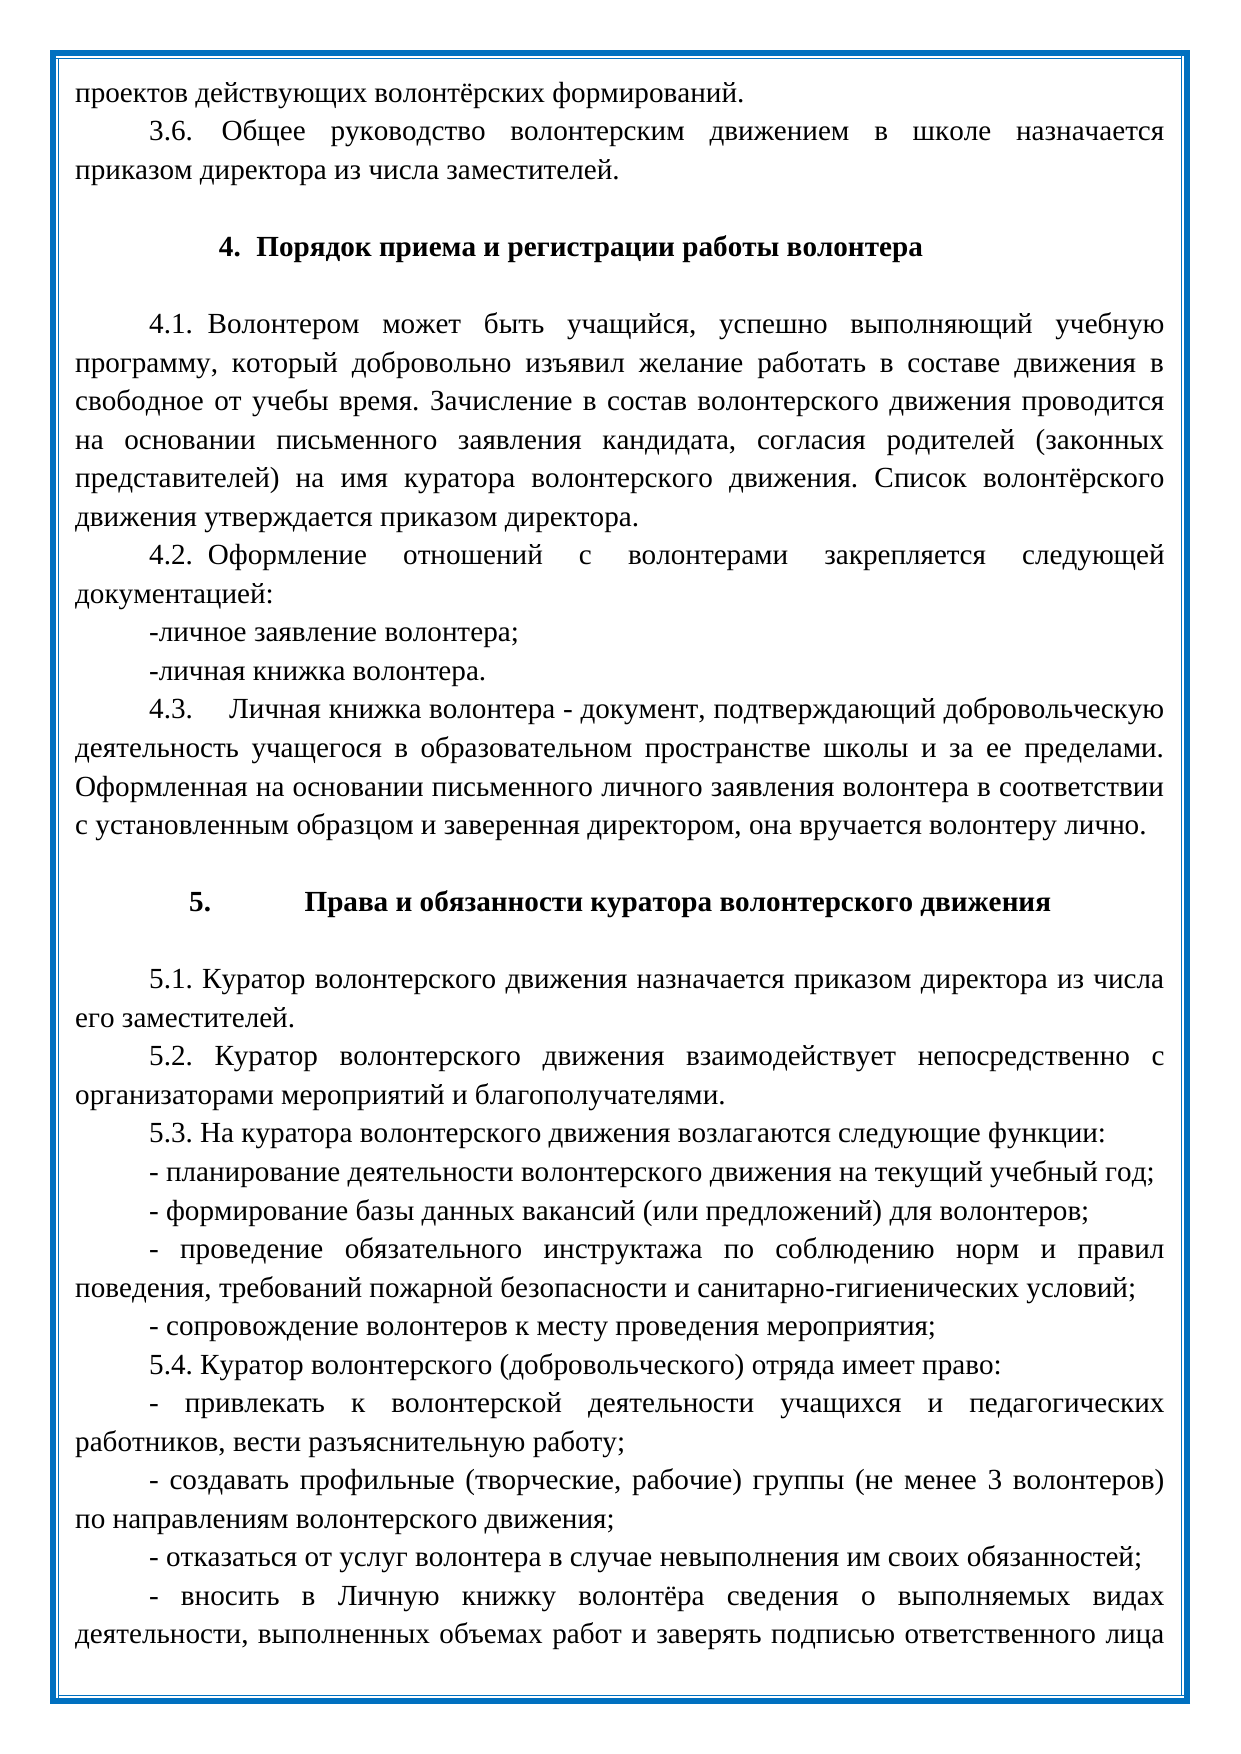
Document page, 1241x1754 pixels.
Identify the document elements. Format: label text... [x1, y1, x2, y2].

text -личная книжка волонтера. [75, 653, 1165, 687]
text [75, 1578, 1165, 1650]
text - планирование деятельности волонтерского движения на текущий учебный год; [75, 1154, 1165, 1188]
text 5.4. Куратор волонтерского (добровольческого) отряда имеет право: [75, 1347, 1165, 1380]
text - создавать профильные (творческие, рабочие) группы (не менее 3 волонтеров) по направлениям волонтерского движения; [75, 1462, 1165, 1534]
list Оформление отношений с волонтерами закрепляется следующей документацией: [75, 537, 1165, 609]
text 5.3. На куратора волонтерского движения возлагаются следующие функции: [75, 1116, 1165, 1149]
list Порядок приема и регистрации работы волонтера [219, 229, 1165, 263]
list Права и обязанности куратора волонтерского движения [75, 884, 1165, 918]
text - формирование базы данных вакансий (или предложений) для волонтеров; [75, 1193, 1165, 1226]
text 5.2. Куратор волонтерского движения взаимодействует непосредственно с организаторами мероприятий и благополучателями. [75, 1038, 1165, 1111]
list Волонтером может быть учащийся, успешно выполняющий учебную программу, который добровольно изъявил желание работать в составе движения в свободное от учебы время. Зачисление в состав волонтерского движения проводится на основании письменного заявления кандидата, согласия родителей (законных представителей) на имя куратора волонтерского движения. Список волонтёрского движения утверждается приказом директора. [75, 306, 1165, 532]
list Общее руководство волонтерским движением в школе назначается приказом директора из числа заместителей. [75, 113, 1165, 186]
list Личная книжка волонтера - документ, подтверждающий добровольческую деятельность учащегося в образовательном пространстве школы и за ее пределами. Оформленная на основании письменного личного заявления волонтера в соответствии с установленным образцом и заверенная директором, она вручается волонтеру лично. [75, 692, 1165, 841]
text - проведение обязательного инструктажа по соблюдению норм и правил поведения, требований пожарной безопасности и санитарно-гигиенических условий; [75, 1231, 1165, 1303]
text - привлекать к волонтерской деятельности учащихся и педагогических работников, вести разъяснительную работу; [75, 1385, 1165, 1457]
text - сопровождение волонтеров к месту проведения мероприятия; [75, 1308, 1165, 1342]
text 5.1. Куратор волонтерского движения назначается приказом директора из числа его заместителей. [75, 961, 1165, 1033]
text - отказаться от услуг волонтера в случае невыполнения им своих обязанностей; [75, 1539, 1165, 1573]
text -личное заявление волонтера; [75, 614, 1165, 648]
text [75, 75, 1165, 108]
